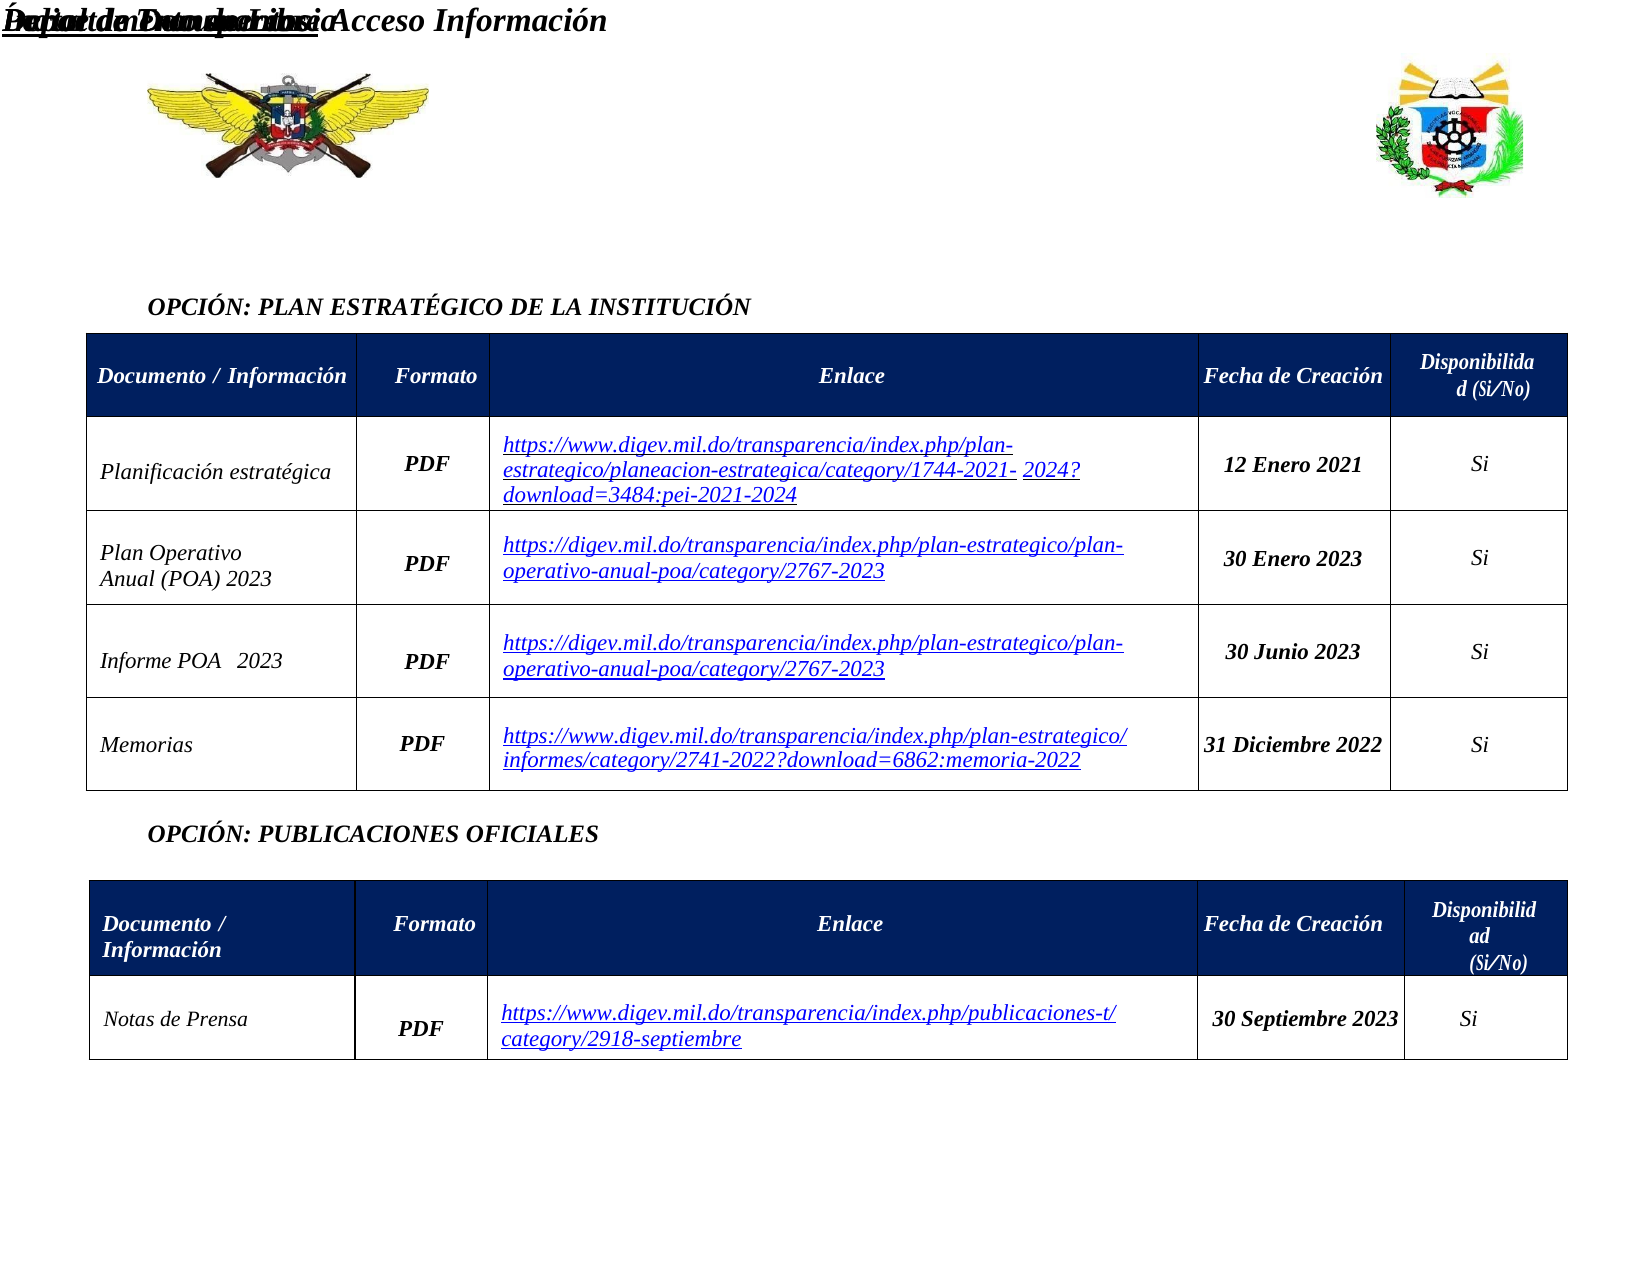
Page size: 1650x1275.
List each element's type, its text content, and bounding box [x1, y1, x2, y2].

table_cell Si [1391, 511, 1567, 604]
table_header Disponibilidad (Si/No) [1391, 334, 1567, 416]
table_cell Si [1391, 698, 1567, 790]
table_cell https://digev.mil.do/transparencia/index.php/plan-estrategico/plan-operativo-anual-poa/category/2767-2023 [490, 511, 1198, 604]
table_cell Si [1405, 976, 1567, 1059]
table_header Fecha de Creación [1199, 334, 1390, 416]
table_cell Si [1391, 605, 1567, 697]
table_header Formato [356, 881, 487, 975]
table_cell Informe POA 2023 [87, 605, 356, 697]
table_cell 31 Diciembre 2022 [1199, 698, 1390, 790]
table_cell Si [1391, 417, 1567, 509]
table_cell PDF [357, 511, 489, 604]
table_header Enlace [488, 881, 1197, 975]
table_cell https://www.digev.mil.do/transparencia/index.php/plan-estrategico/informes/category/2741-2022?download=6862:memoria-2022 [490, 698, 1198, 790]
table_header Disponibilidad (Si/No) [1405, 881, 1567, 975]
text OPCIÓN: PUBLICACIONES OFICIALES [147, 819, 1594, 847]
picture [1376, 53, 1524, 198]
table_header Fecha de Creación [1198, 881, 1404, 975]
table_cell 12 Enero 2021 [1199, 417, 1390, 509]
text OPCIÓN: PLAN ESTRATÉGICO DE LA INSTITUCIÓN [147, 292, 1594, 321]
table_cell https://www.digev.mil.do/transparencia/index.php/publicaciones-t/category/2918-septiembre [488, 976, 1197, 1059]
table_header Documento / Información [87, 334, 356, 416]
table_header Documento / Información [90, 881, 354, 975]
table_cell 30 Enero 2023 [1199, 511, 1390, 604]
table_cell https://www.digev.mil.do/transparencia/index.php/plan- estrategico/planeacion-estrategica/category/1744-2021- 2024?download=3484:pei-2021-2024 [490, 417, 1198, 509]
table_header Formato [357, 334, 489, 416]
table_cell PDF [357, 605, 489, 697]
table_header Enlace [490, 334, 1198, 416]
table_cell Notas de Prensa [90, 976, 354, 1059]
picture [147, 73, 429, 178]
table_cell PDF [356, 976, 487, 1059]
table_cell PDF [357, 698, 489, 790]
table_cell PDF [357, 417, 489, 509]
table_cell Planificación estratégica [87, 417, 356, 509]
table_cell 30 Septiembre 2023 [1198, 976, 1404, 1059]
table_cell Memorias [87, 698, 356, 790]
table_cell 30 Junio 2023 [1199, 605, 1390, 697]
table_cell Plan Operativo Anual (POA) 2023 [87, 511, 356, 604]
table_cell https://digev.mil.do/transparencia/index.php/plan-estrategico/plan-operativo-anual-poa/category/2767-2023 [490, 605, 1198, 697]
